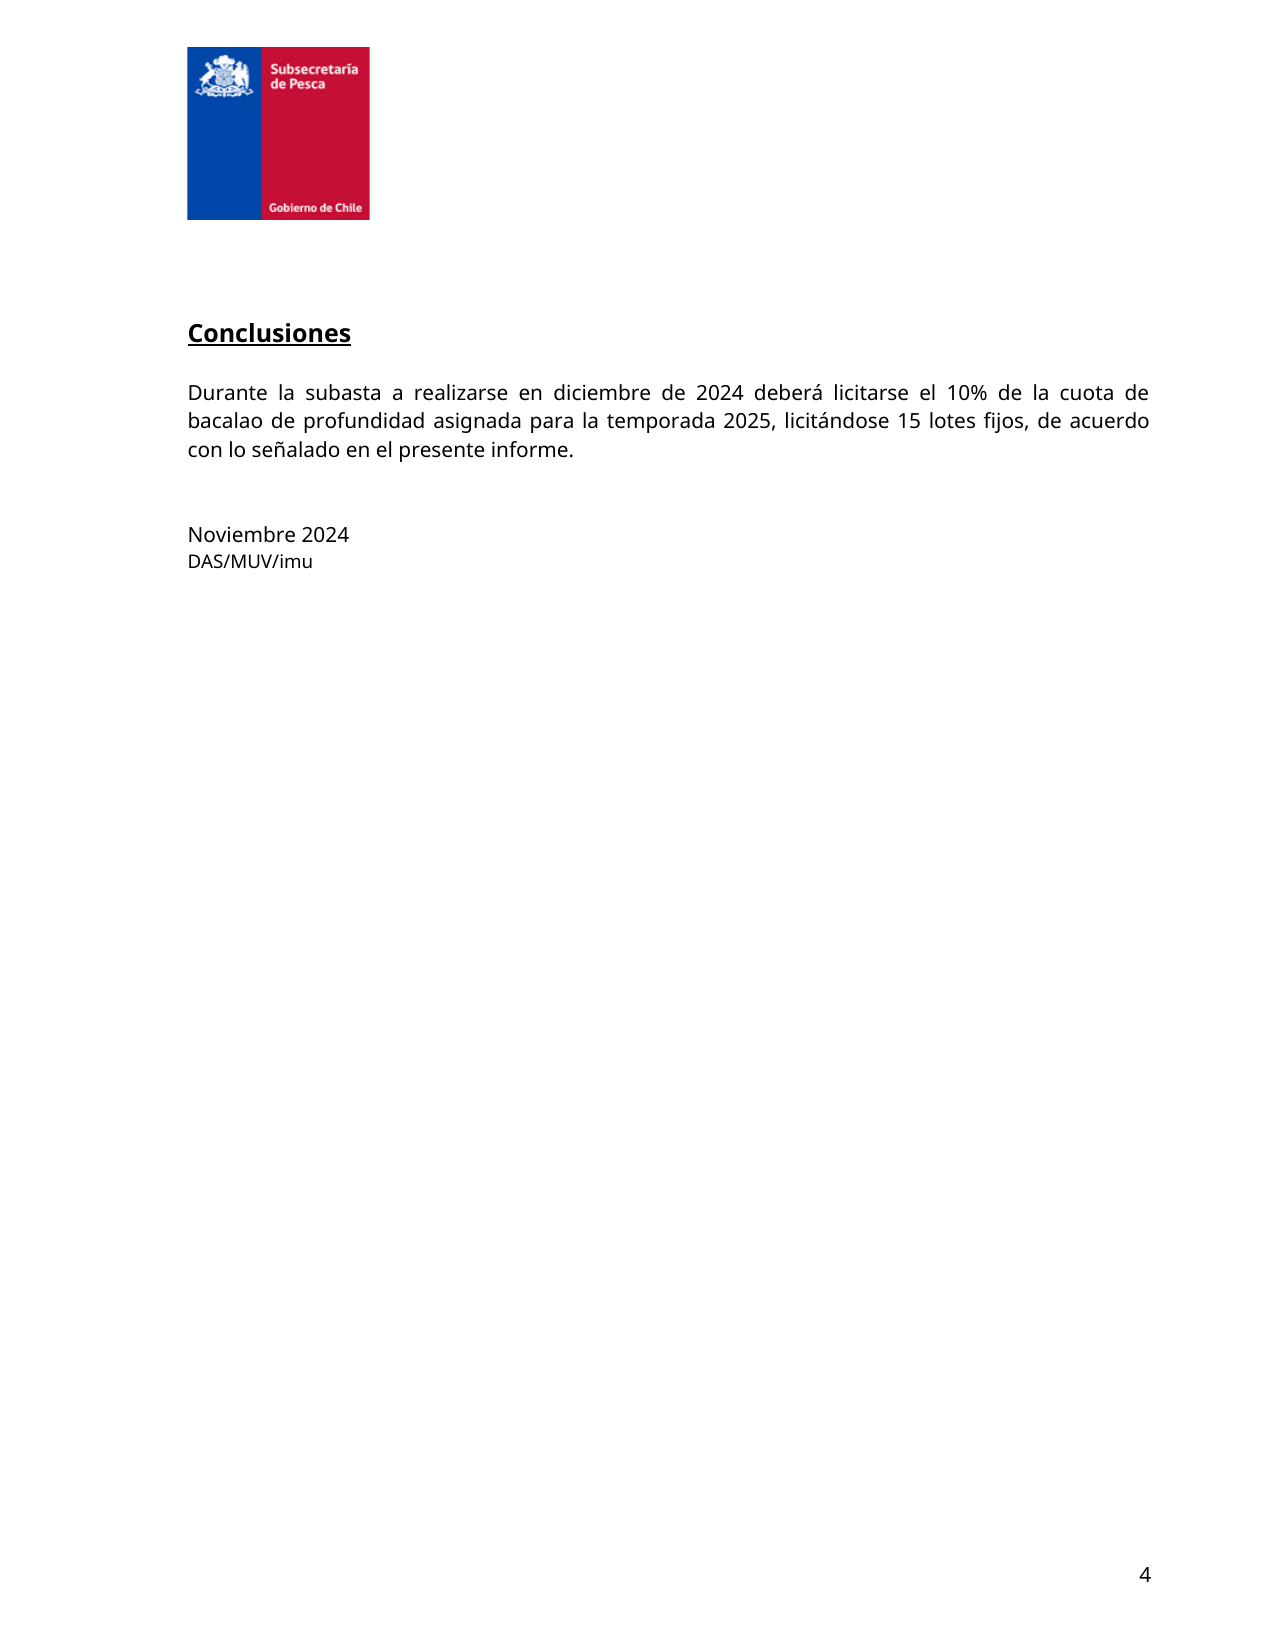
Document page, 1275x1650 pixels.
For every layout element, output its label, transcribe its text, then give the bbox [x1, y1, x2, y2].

text DAS/MUV/imu [187, 549, 1151, 574]
text Durante la subasta a realizarse en diciembre de 2024 deberá licitarse el 10% de la cuota de bacalao de profundidad asignada para la temporada 2025, licitándose 15 lotes fijos, de acuerdo con lo señalado en el presente informe. [187, 378, 1151, 463]
text Noviembre 2024 [187, 520, 1151, 549]
picture [187, 47, 370, 220]
text Conclusiones [187, 316, 1151, 350]
